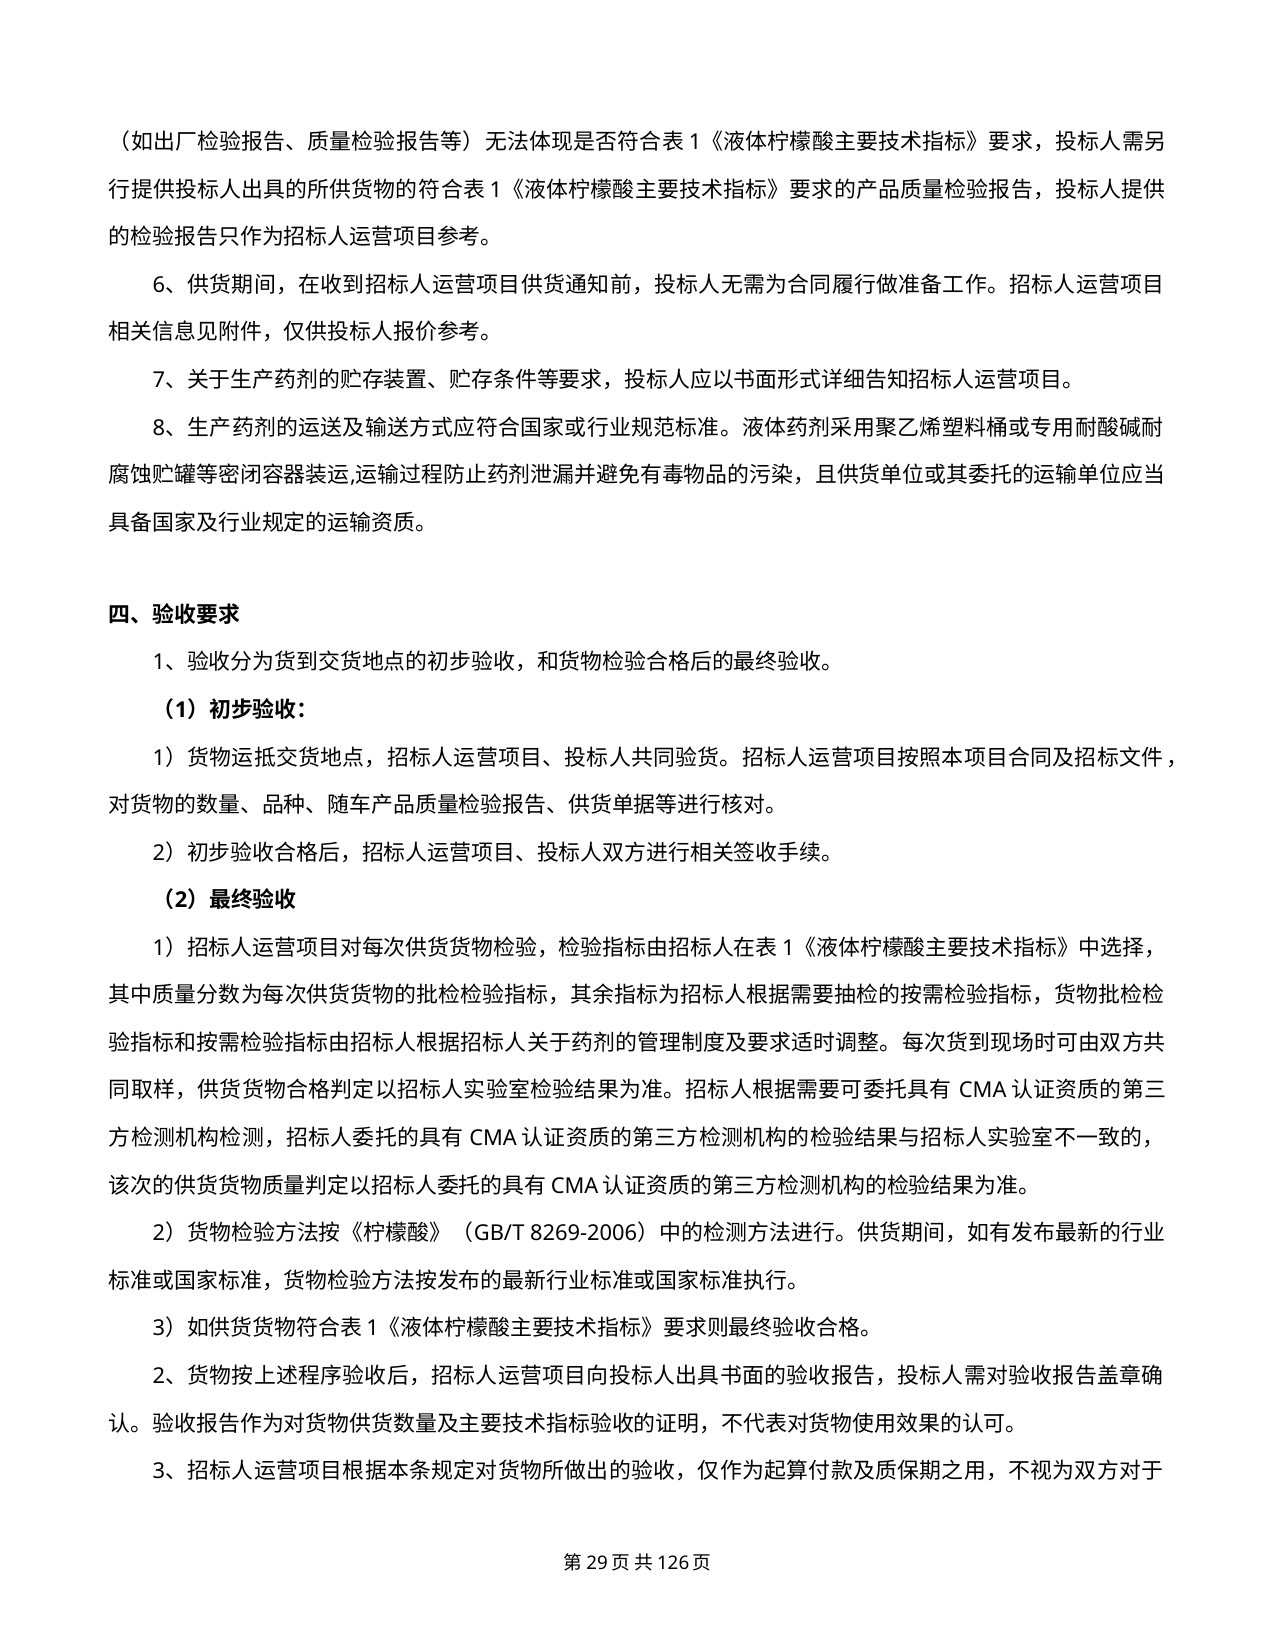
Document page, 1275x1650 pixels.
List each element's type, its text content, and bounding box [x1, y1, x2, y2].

text 1）招标人运营项目对每次供货货物检验，检验指标由招标人在表1《液体柠檬酸主要技术指标》中选择，其中质量分数为每次供货货物的批检检验指标，其余指标为招标人根据需要抽检的按需检验指标，货物批检检验指标和按需检验指标由招标人根据招标人关于药剂的管理制度及要求适时调整。每次货到现场时可由双方共同取样，供货货物合格判定以招标人实验室检验结果为准。招标人根据需要可委托具有CMA认证资质的第三方检测机构检测，招标人委托的具有CMA认证资质的第三方检测机构的检验结果与招标人实验室不一致的，该次的供货货物质量判定以招标人委托的具有CMA认证资质的第三方检测机构的检验结果为准。 [109, 930, 1166, 1199]
text 3）如供货货物符合表1《液体柠檬酸主要技术指标》要求则最终验收合格。 [109, 1310, 1166, 1342]
text （2）最终验收 [109, 882, 1166, 914]
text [109, 124, 1166, 251]
text 2）初步验收合格后，招标人运营项目、投标人双方进行相关签收手续。 [109, 835, 1166, 866]
text 2）货物检验方法按《柠檬酸》（GB/T 8269-2006）中的检测方法进行。供货期间，如有发布最新的行业标准或国家标准，货物检验方法按发布的最新行业标准或国家标准执行。 [109, 1215, 1166, 1294]
text （1）初步验收： [109, 692, 1166, 724]
text 8、生产药剂的运送及输送方式应符合国家或行业规范标准。液体药剂采用聚乙烯塑料桶或专用耐酸碱耐腐蚀贮罐等密闭容器装运,运输过程防止药剂泄漏并避免有毒物品的污染，且供货单位或其委托的运输单位应当具备国家及行业规定的运输资质。 [109, 409, 1166, 536]
text 四、验收要求 [109, 597, 1166, 628]
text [109, 1453, 1166, 1485]
text 7、关于生产药剂的贮存装置、贮存条件等要求，投标人应以书面形式详细告知招标人运营项目。 [109, 362, 1166, 394]
text 1、验收分为货到交货地点的初步验收，和货物检验合格后的最终验收。 [109, 644, 1166, 676]
text 1）货物运抵交货地点，招标人运营项目、投标人共同验货。招标人运营项目按照本项目合同及招标文件，对货物的数量、品种、随车产品质量检验报告、供货单据等进行核对。 [109, 739, 1166, 819]
text 2、货物按上述程序验收后，招标人运营项目向投标人出具书面的验收报告，投标人需对验收报告盖章确认。验收报告作为对货物供货数量及主要技术指标验收的证明，不代表对货物使用效果的认可。 [109, 1358, 1166, 1437]
text 6、供货期间，在收到招标人运营项目供货通知前，投标人无需为合同履行做准备工作。招标人运营项目相关信息见附件，仅供投标人报价参考。 [109, 267, 1166, 346]
